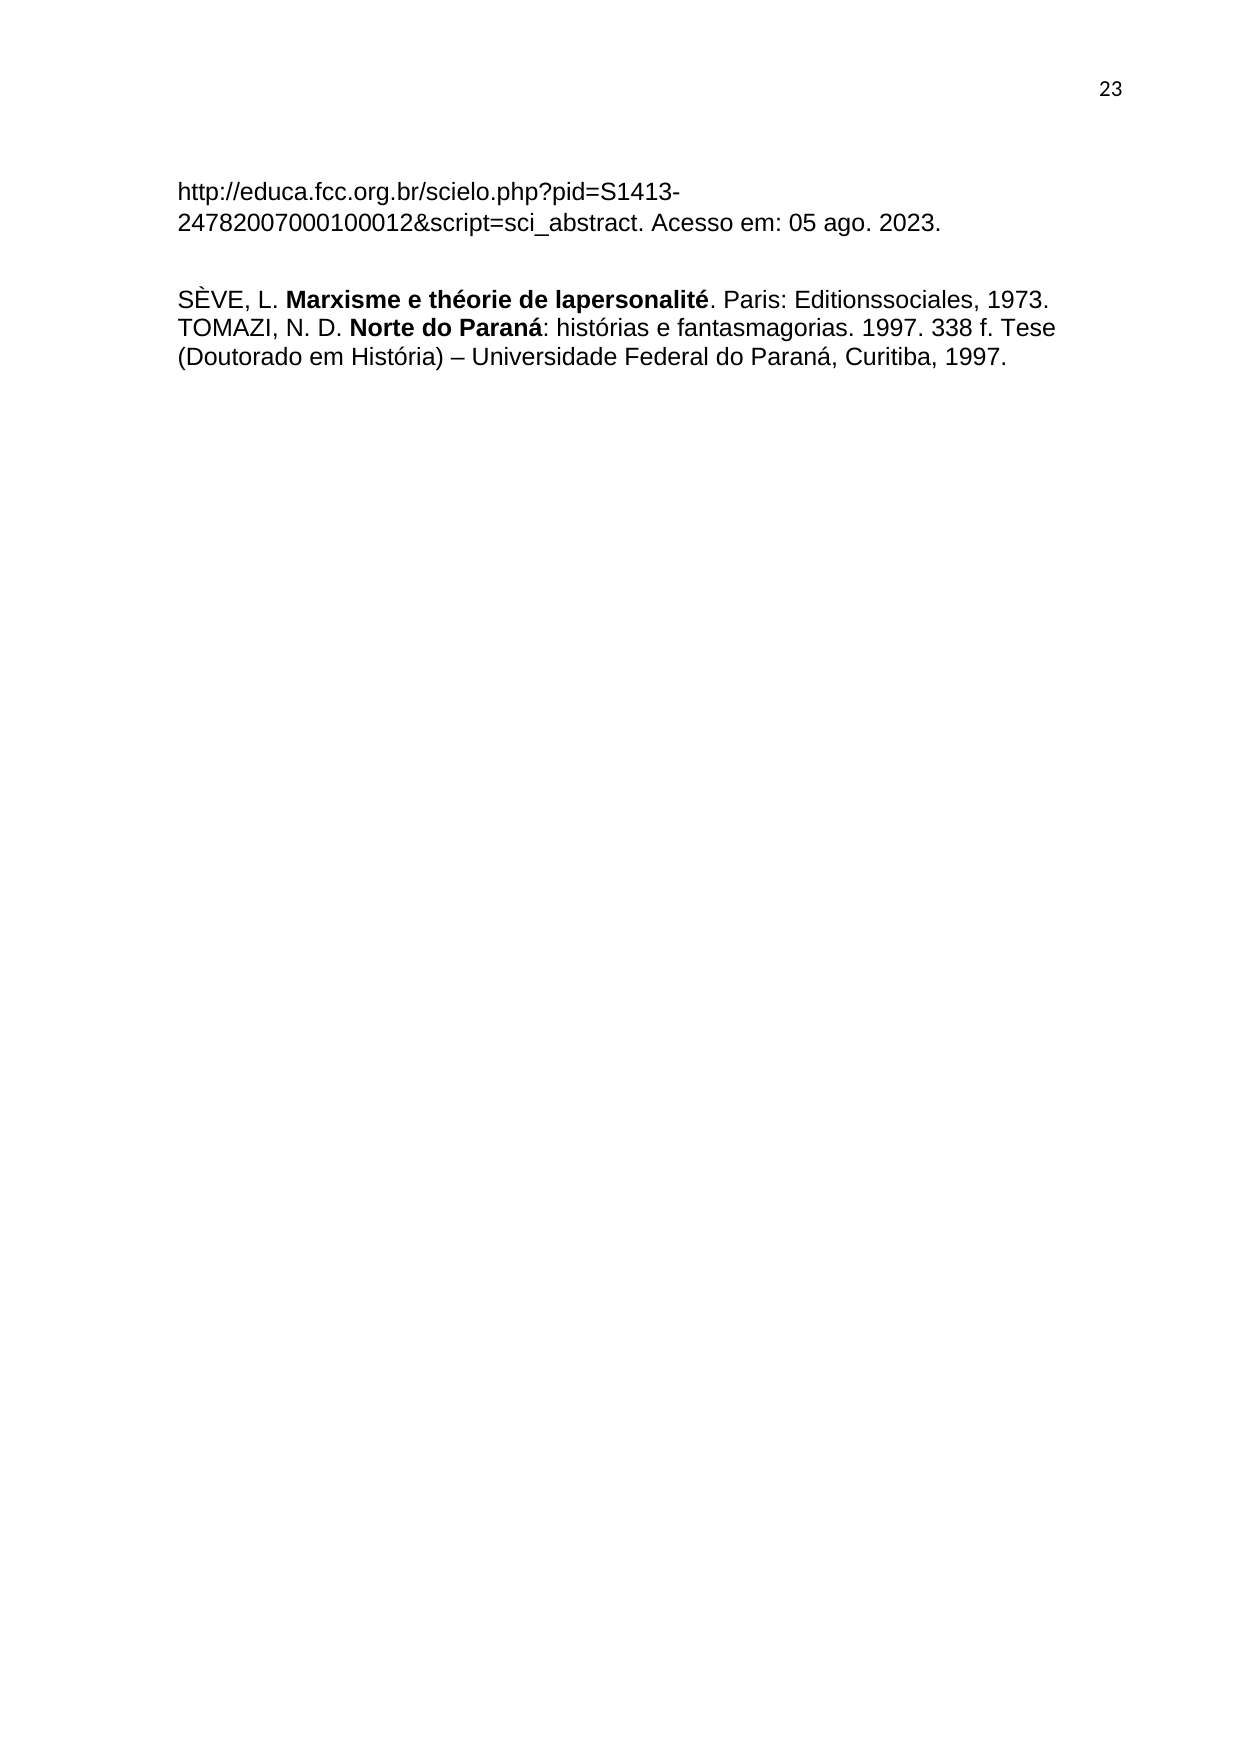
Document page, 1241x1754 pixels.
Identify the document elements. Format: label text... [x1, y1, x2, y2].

text SÈVE, L. Marxisme e théorie de lapersonalité. Paris: Editionssociales, 1973. [177, 285, 1122, 313]
text TOMAZI, N. D. Norte do Paraná: histórias e fantasmagorias. 1997. 338 f. Tese (Doutorado em História) – Universidade Federal do Paraná, Curitiba, 1997. [177, 313, 1122, 371]
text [177, 177, 1122, 237]
